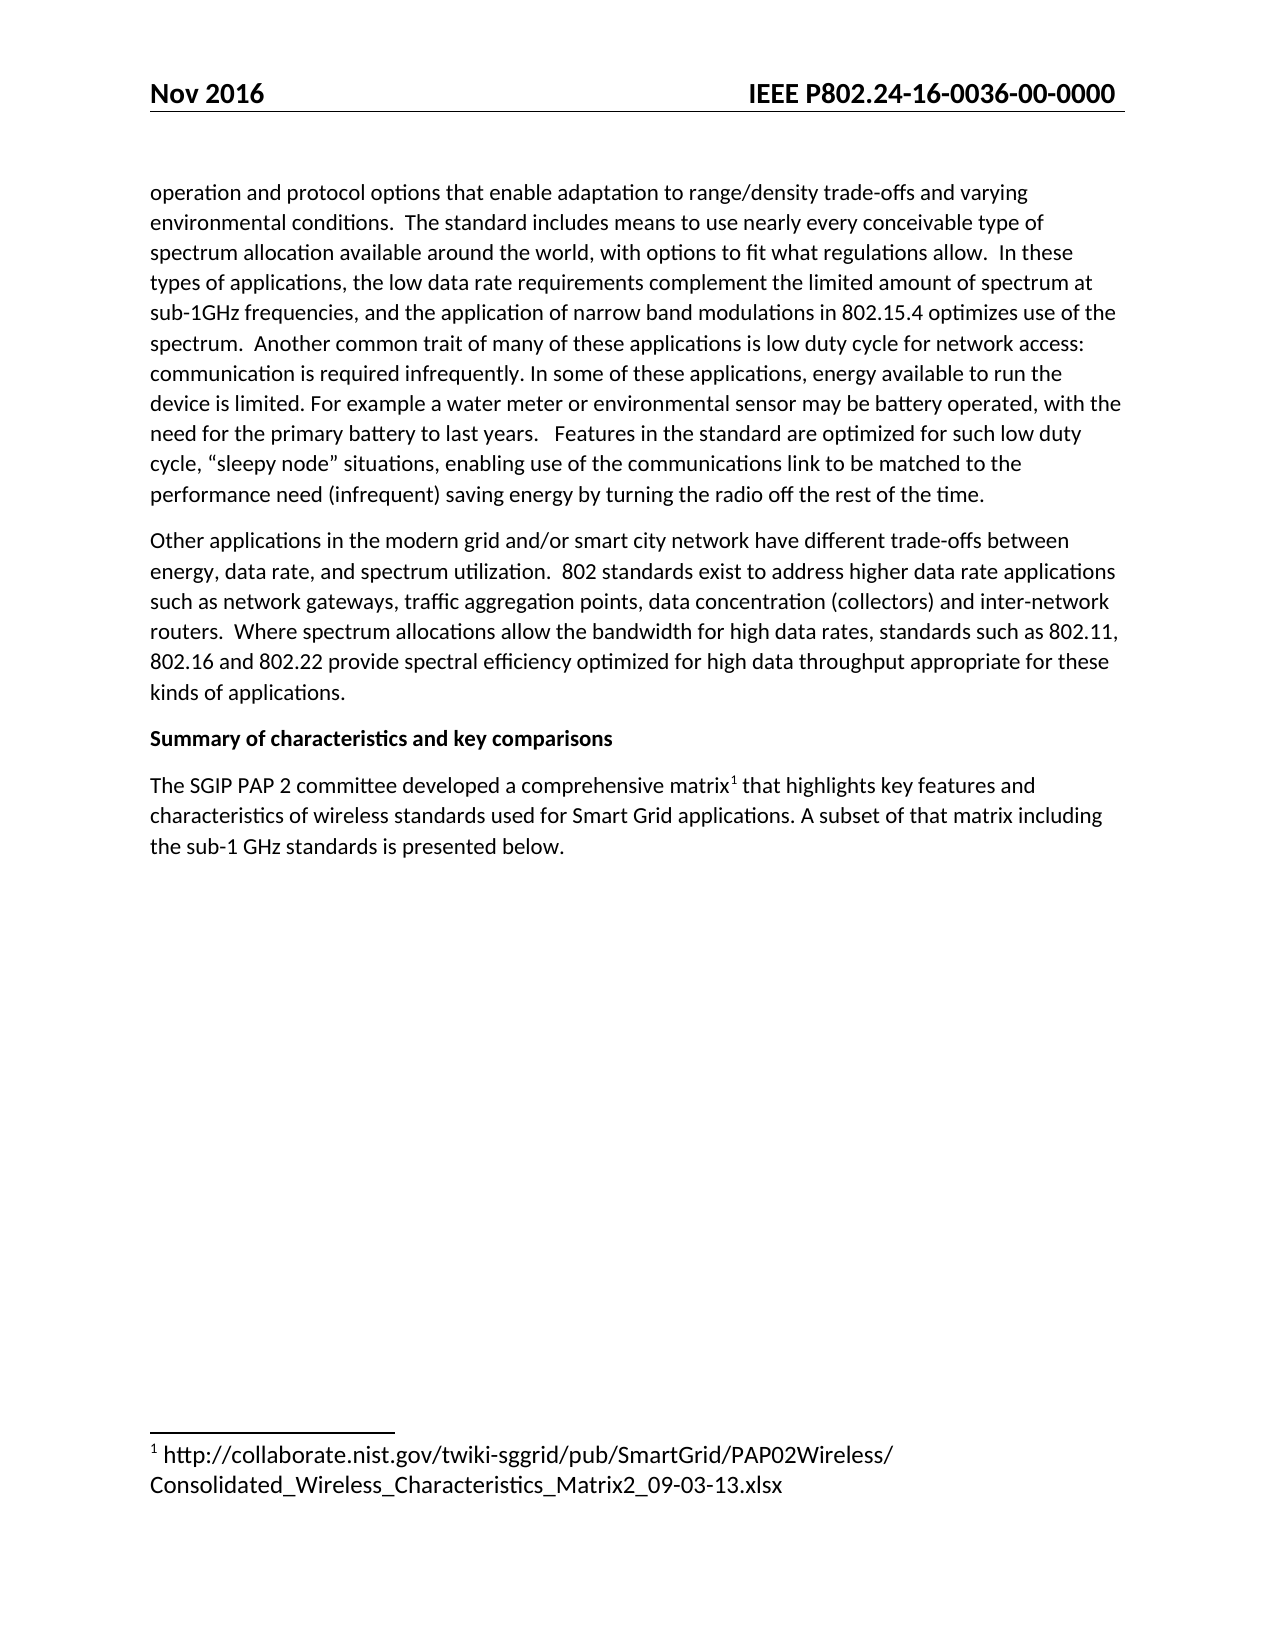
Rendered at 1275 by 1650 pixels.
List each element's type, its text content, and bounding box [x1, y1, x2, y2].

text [150, 178, 1125, 508]
text Summary of characteristics and key comparisons [150, 724, 1125, 753]
text The SGIP PAP 2 committee developed a comprehensive matrix that highlights key features and characteristics of wireless standards used for Smart Grid applications. A subset of that matrix including the sub-1 GHz standards is presented below. [150, 771, 1125, 860]
text Other applications in the modern grid and/or smart city network have different trade-offs between energy, data rate, and spectrum utilization. 802 standards exist to address higher data rate applications such as network gateways, traffic aggregation points, data concentration (collectors) and inter-network routers. Where spectrum allocations allow the bandwidth for high data rates, standards such as 802.11, 802.16 and 802.22 provide spectral efficiency optimized for high data throughput appropriate for these kinds of applications. [150, 527, 1125, 706]
